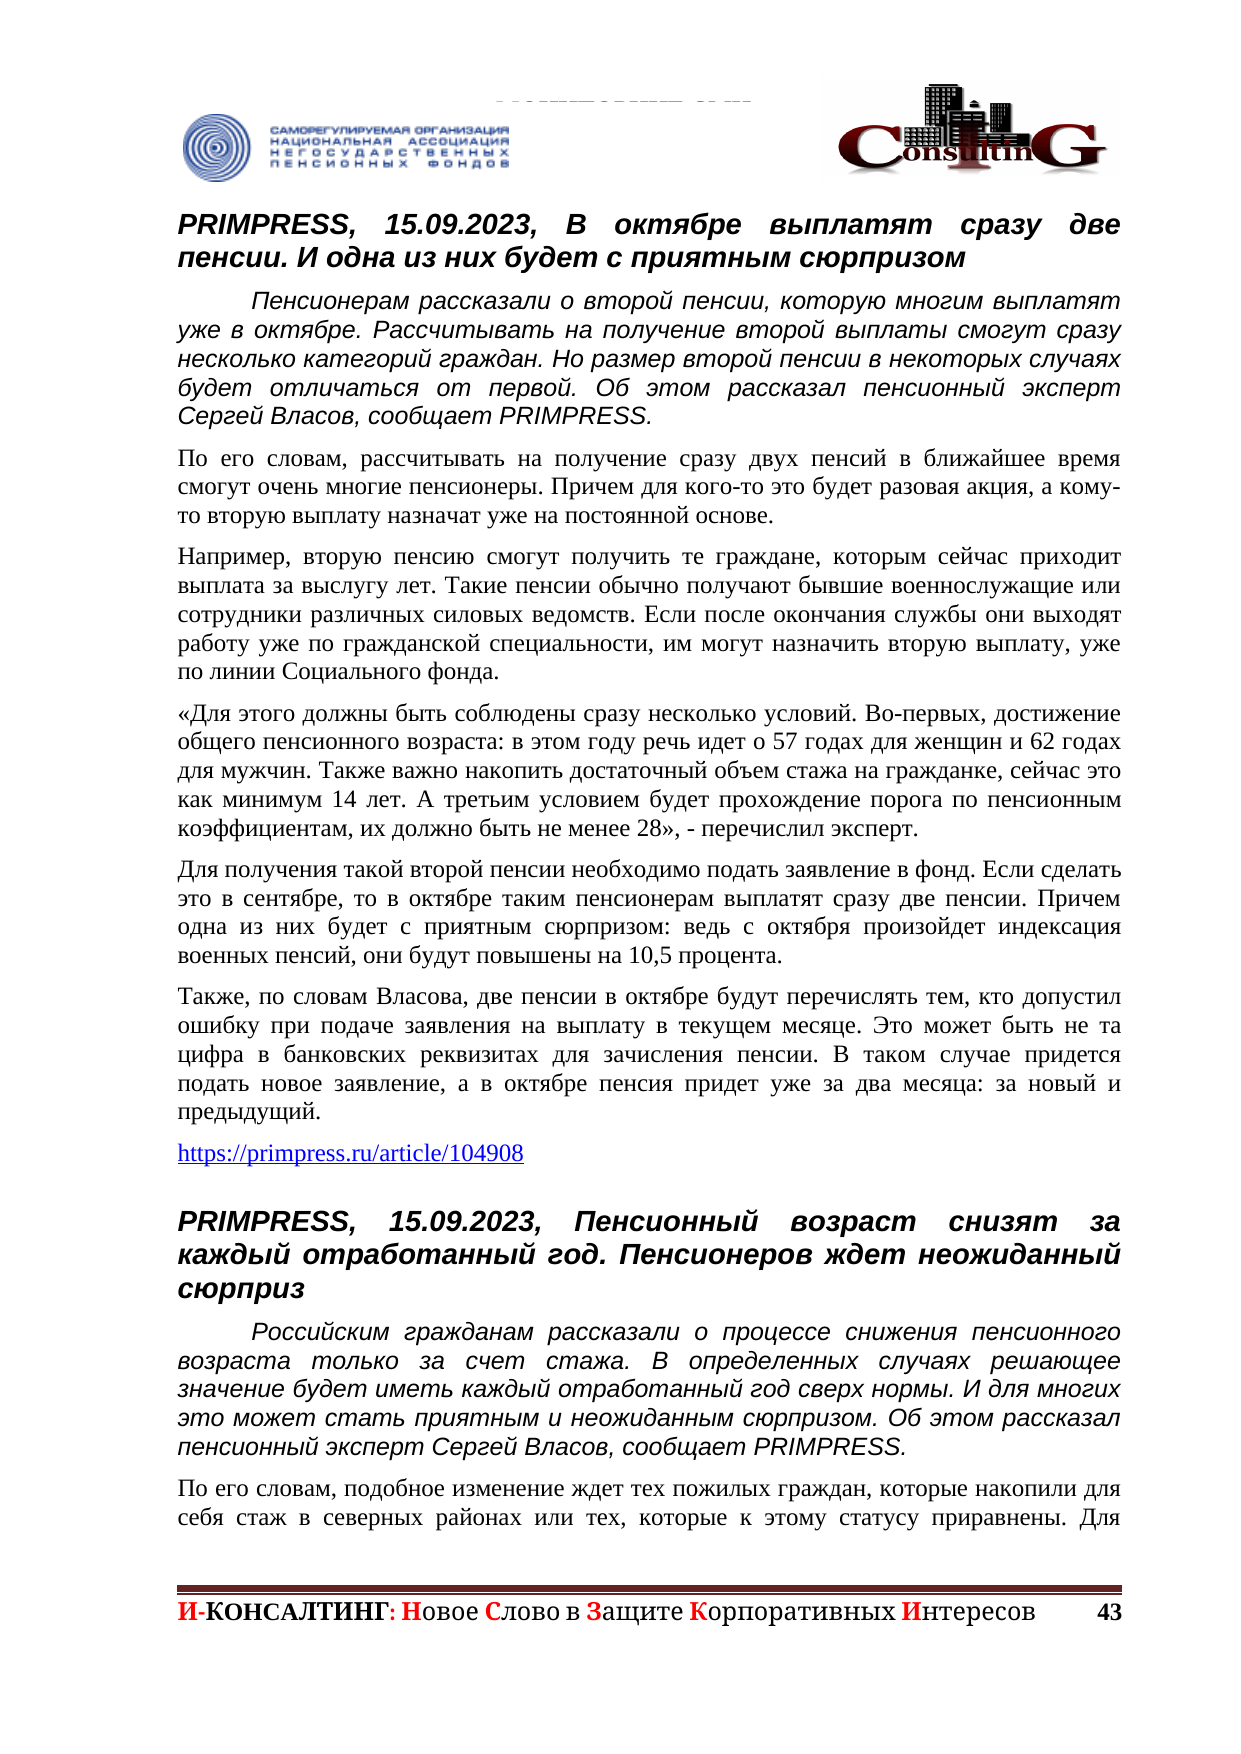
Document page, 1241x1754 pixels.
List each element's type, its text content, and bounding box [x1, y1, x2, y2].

subtitle PRIMPRESS, 15.09.2023, Пенсионный возраст снизят за каждый отработанный год. Пенсионеров ждет неожиданный сюрприз [177, 1204, 1122, 1304]
subtitle Пенсионерам рассказали о второй пенсии, которую многим выплатят уже в октябре. Рассчитывать на получение второй выплаты смогут сразу несколько категорий граждан. Но размер второй пенсии в некоторых случаях будет отличаться от первой. Об этом рассказал пенсионный эксперт Сергей Власов, сообщает PRIMPRESS. [177, 286, 1122, 430]
text Например, вторую пенсию смогут получить те граждане, которым сейчас приходит выплата за выслугу лет. Такие пенсии обычно получают бывшие военнослужащие или сотрудники различных силовых ведомств. Если после окончания службы они выходят работу уже по гражданской специальности, им могут назначить вторую выплату, уже по линии Социального фонда. [177, 541, 1122, 685]
text По его словам, рассчитывать на получение сразу двух пенсий в ближайшее время смогут очень многие пенсионеры. Причем для кого-то это будет разовая акция, а кому-то вторую выплату назначат уже на постоянной основе. [177, 443, 1122, 529]
subtitle Российским гражданам рассказали о процессе снижения пенсионного возраста только за счет стажа. В определенных случаях решающее значение будет иметь каждый отработанный год сверх нормы. И для многих это может стать приятным и неожиданным сюрпризом. Об этом рассказал пенсионный эксперт Сергей Власов, сообщает PRIMPRESS. [177, 1317, 1122, 1461]
picture [821, 73, 1122, 182]
text Также, по словам Власова, две пенсии в октябре будут перечислять тем, кто допустил ошибку при подаче заявления на выплату в текущем месяце. Это может быть не та цифра в банковских реквизитах для зачисления пенсии. В таком случае придется подать новое заявление, а в октябре пенсия придет уже за два месяца: за новый и предыдущий. [177, 981, 1122, 1125]
picture [183, 114, 509, 182]
text https://primpress.ru/article/104908 [177, 1138, 1122, 1166]
text «Для этого должны быть соблюдены сразу несколько условий. Во-первых, достижение общего пенсионного возраста: в этом году речь идет о 57 годах для женщин и 62 годах для мужчин. Также важно накопить достаточный объем стажа на гражданке, сейчас это как минимум 14 лет. А третьим условием будет прохождение порога по пенсионным коэффициентам, их должно быть не менее 28», - перечислил эксперт. [177, 698, 1122, 841]
subtitle PRIMPRESS, 15.09.2023, В октябре выплатят сразу две пенсии. И одна из них будет с приятным сюрпризом [177, 207, 1122, 274]
text Для получения такой второй пенсии необходимо подать заявление в фонд. Если сделать это в сентябре, то в октябре таким пенсионерам выплатят сразу две пенсии. Причем одна из них будет с приятным сюрпризом: ведь с октября произойдет индексация военных пенсий, они будут повышены на 10,5 процента. [177, 854, 1122, 969]
